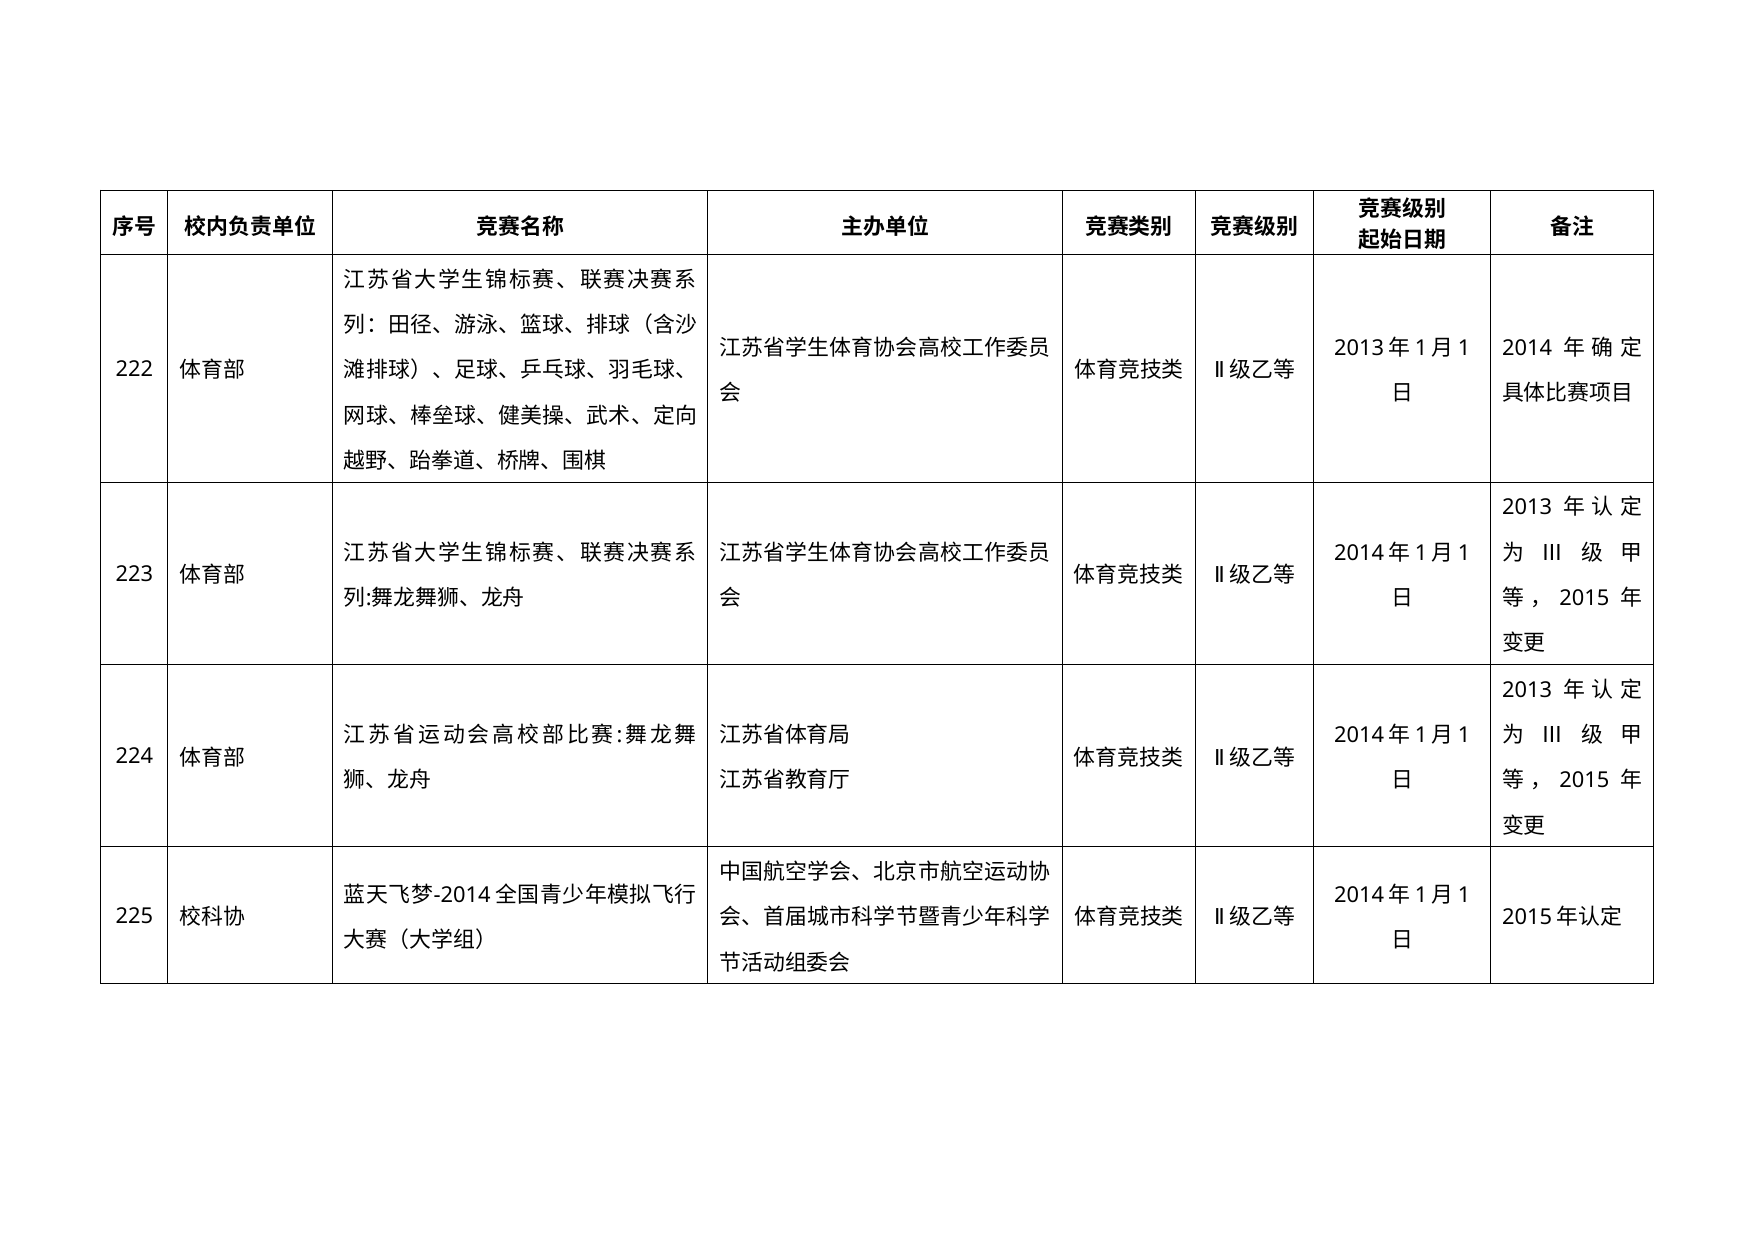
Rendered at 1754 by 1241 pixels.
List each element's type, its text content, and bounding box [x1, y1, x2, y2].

table_cell 蓝天飞梦-2014全国青少年模拟飞行大赛（大学组） [333, 847, 707, 983]
table_cell 2013年认定为Ⅲ级甲等，2015年变更 [1491, 665, 1653, 846]
table_cell 江苏省大学生锦标赛、联赛决赛系列:舞龙舞狮、龙舟 [333, 483, 707, 664]
table_cell Ⅱ级乙等 [1196, 847, 1313, 983]
table_cell Ⅱ级乙等 [1196, 255, 1313, 482]
table_cell Ⅱ级乙等 [1196, 483, 1313, 664]
table_cell 校科协 [168, 847, 332, 983]
table_header 竞赛级别 [1196, 191, 1313, 254]
table_cell 江苏省学生体育协会高校工作委员会 [708, 483, 1062, 664]
table_cell 体育部 [168, 483, 332, 664]
table_cell 体育竞技类 [1063, 255, 1195, 482]
table_header 竞赛名称 [333, 191, 707, 254]
table_cell 2014年1月1日 [1314, 483, 1490, 664]
table_cell 中国航空学会、北京市航空运动协会、首届城市科学节暨青少年科学节活动组委会 [708, 847, 1062, 983]
table_cell 223 [101, 483, 167, 664]
table_header 校内负责单位 [168, 191, 332, 254]
table_header 竞赛级别 起始日期 [1314, 191, 1490, 254]
table_cell 2014年1月1日 [1314, 665, 1490, 846]
table_cell 江苏省运动会高校部比赛:舞龙舞狮、龙舟 [333, 665, 707, 846]
table_cell 2014年1月1日 [1314, 847, 1490, 983]
table_cell 江苏省体育局 江苏省教育厅 [708, 665, 1062, 846]
table_cell 体育部 [168, 255, 332, 482]
table_cell 体育部 [168, 665, 332, 846]
table_cell 江苏省大学生锦标赛、联赛决赛系列：田径、游泳、篮球、排球（含沙滩排球）、足球、乒乓球、羽毛球、网球、棒垒球、健美操、武术、定向越野、跆拳道、桥牌、围棋 [333, 255, 707, 482]
table_cell 江苏省学生体育协会高校工作委员会 [708, 255, 1062, 482]
table_header 序号 [101, 191, 167, 254]
table_cell 225 [101, 847, 167, 983]
table_cell 2013年认定为Ⅲ级甲等，2015年变更 [1491, 483, 1653, 664]
table_cell Ⅱ级乙等 [1196, 665, 1313, 846]
table_cell 2015年认定 [1491, 847, 1653, 983]
table_cell 2014年确定具体比赛项目 [1491, 255, 1653, 482]
table_cell 2013年1月1日 [1314, 255, 1490, 482]
table_header 备注 [1491, 191, 1653, 254]
table_header 主办单位 [708, 191, 1062, 254]
table_header 竞赛类别 [1063, 191, 1195, 254]
table_cell 体育竞技类 [1063, 847, 1195, 983]
table_cell 体育竞技类 [1063, 483, 1195, 664]
table_cell 222 [101, 255, 167, 482]
table_cell 体育竞技类 [1063, 665, 1195, 846]
table_cell 224 [101, 665, 167, 846]
